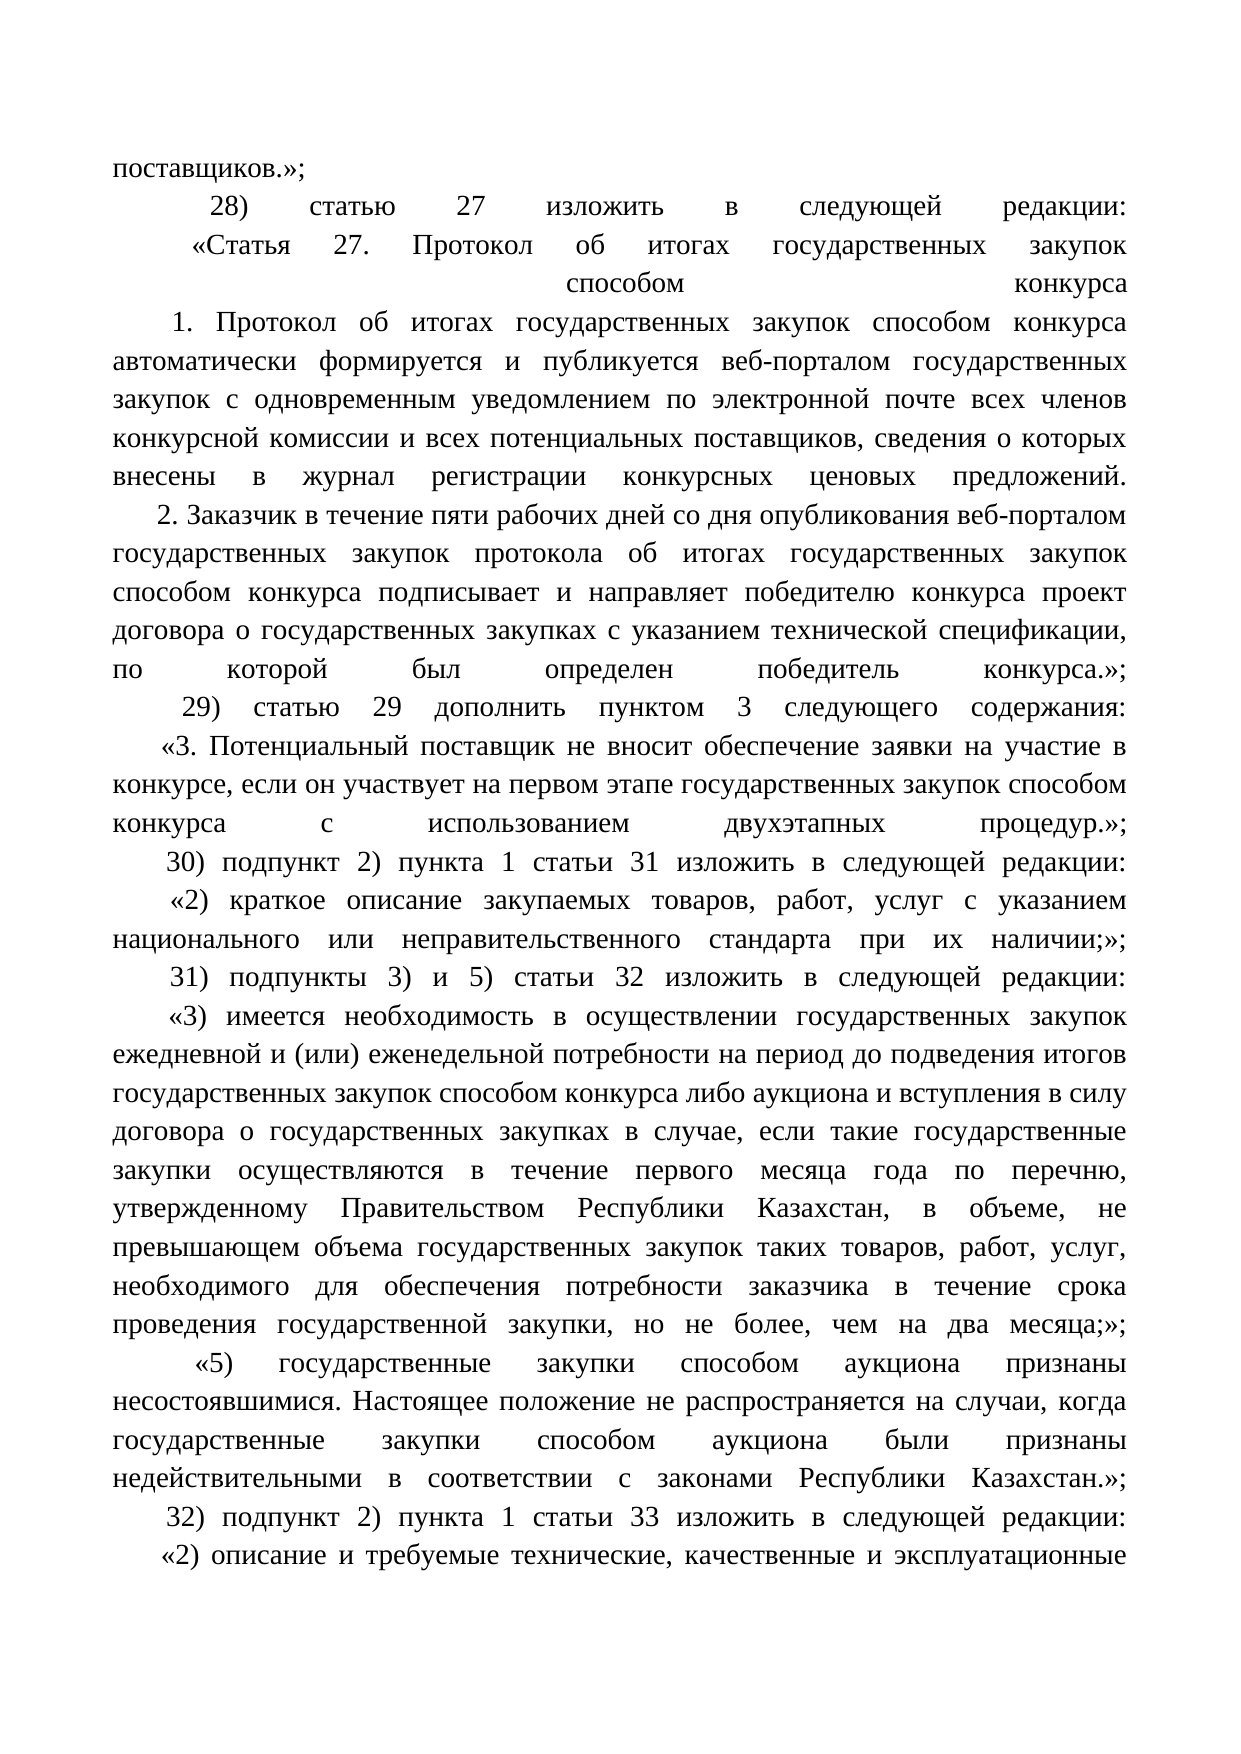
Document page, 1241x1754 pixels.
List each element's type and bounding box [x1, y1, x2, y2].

text [112, 150, 1128, 1571]
